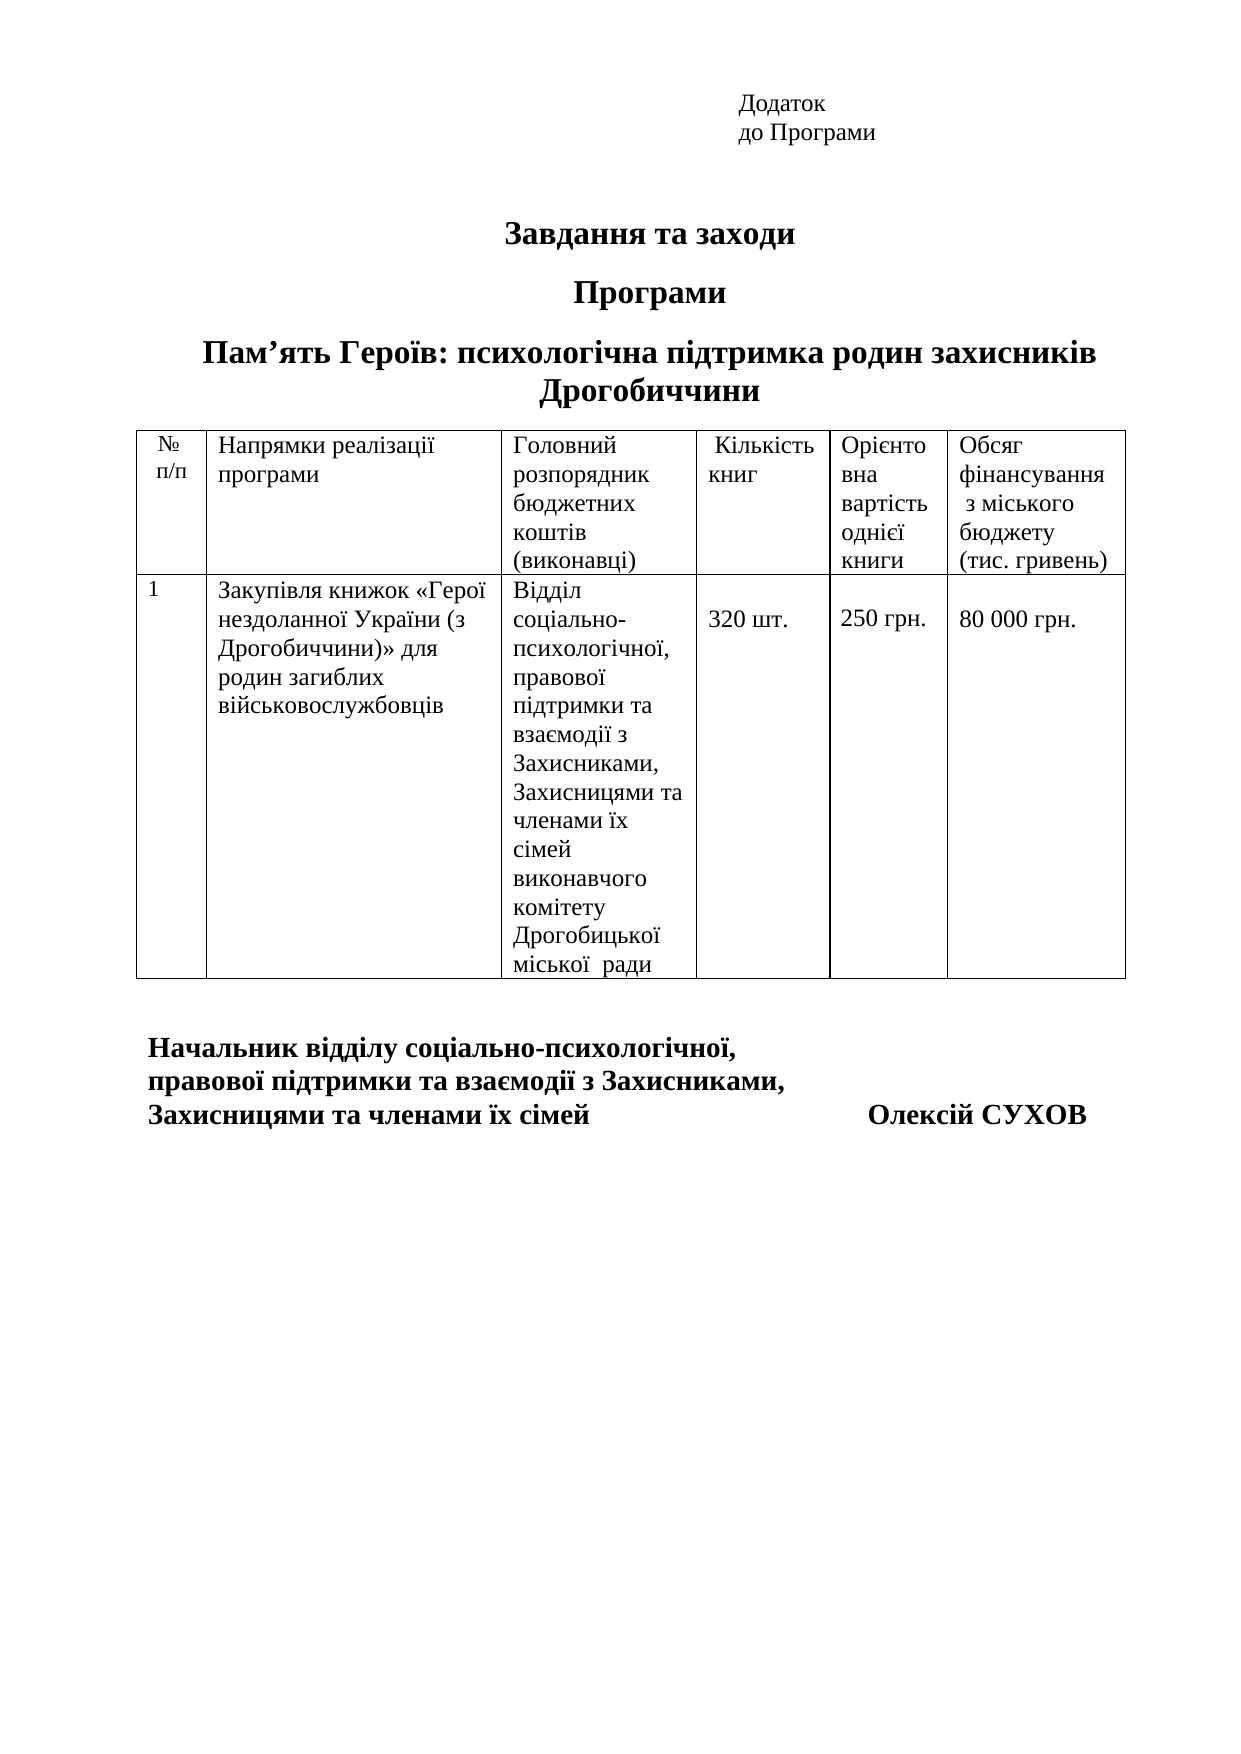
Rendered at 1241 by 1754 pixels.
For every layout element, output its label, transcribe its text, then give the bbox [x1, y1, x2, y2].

text Завдання та заходи [148, 214, 1152, 252]
text Програми [148, 273, 1152, 311]
text Пам’ять Героїв: психологічна підтримка родин захисників Дрогобиччини [148, 332, 1152, 409]
text Начальник відділу соціально-психологічної, [148, 1030, 1137, 1063]
table_header Орієнтовна вартість однієї книги [831, 431, 947, 574]
text правової підтримки та взаємодії з Захисниками, [148, 1063, 1137, 1097]
table_cell 250 грн. [831, 575, 947, 978]
table_cell 1 [137, 575, 206, 978]
table_cell Відділ соціально-психологічної, правової підтримки та взаємодії з Захисниками, Захисницями та членами їх сімей виконавчого комітету Дрогобицької міської ради [502, 575, 696, 978]
text Захисницями та членами їх сімей Олексій СУХОВ [148, 1097, 1137, 1131]
text до Програми [738, 117, 1152, 146]
table_cell 320 шт. [697, 575, 829, 978]
table_header Напрямки реалізації програми [207, 431, 501, 574]
table_header Обсяг фінансування з міського бюджету (тис. гривень) [948, 431, 1125, 574]
table_cell 80 000 грн. [948, 575, 1125, 978]
text Додаток [738, 88, 1152, 117]
table_cell Закупівля книжок «Герої нездоланної України (з Дрогобиччини)» для родин загиблих військовослужбовців [207, 575, 501, 978]
table_header Кількість книг [697, 431, 829, 574]
table_header Головний розпорядник бюджетних коштів (виконавці) [502, 431, 696, 574]
table_header № п/п [137, 431, 206, 574]
